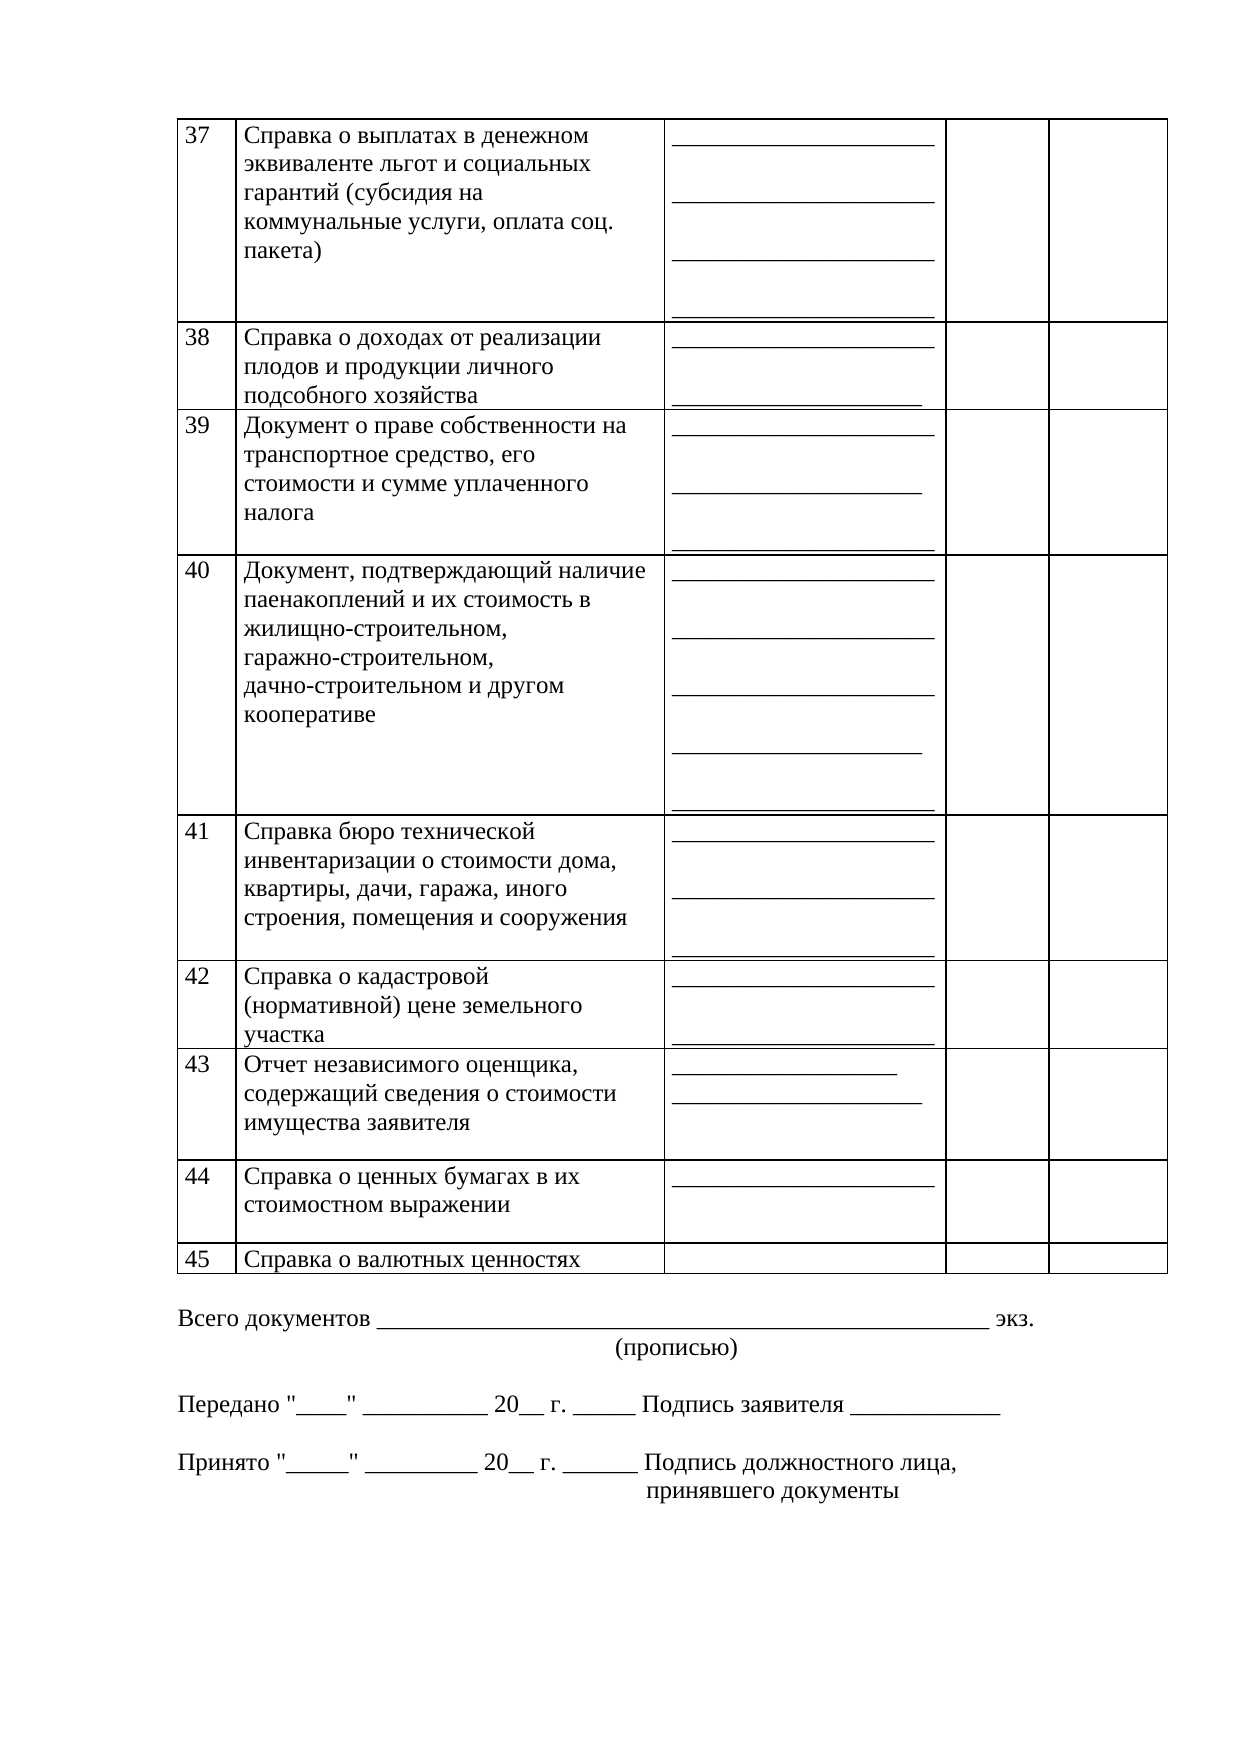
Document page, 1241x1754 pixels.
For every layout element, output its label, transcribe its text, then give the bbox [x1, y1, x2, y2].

table_cell [947, 120, 1048, 321]
table_cell [1050, 961, 1167, 1047]
table_cell Справка о выплатах в денежном эквиваленте льгот и социальных гарантий (субсидия на коммунальные услуги, оплата соц. пакета) [237, 120, 664, 321]
table_cell [947, 1049, 1048, 1159]
text Всего документов _________________________________________________ экз. [177, 1303, 1152, 1332]
table_cell _____________________ _____________________ [665, 961, 945, 1047]
table_cell [947, 816, 1048, 960]
table_cell [1050, 556, 1167, 814]
table_cell [947, 961, 1048, 1047]
table_cell [947, 410, 1048, 554]
table_cell 43 [178, 1049, 235, 1159]
table_cell [1050, 323, 1167, 409]
table_cell _____________________ _____________________ _____________________ _____________________ [665, 120, 945, 321]
table_cell 40 [178, 556, 235, 814]
table_cell [1050, 1049, 1167, 1159]
table_cell __________________ ____________________ [665, 1049, 945, 1159]
table_cell Документ, подтверждающий наличие паенакоплений и их стоимость в жилищно-строительном, гаражно-строительном, дачно-строительном и другом кооперативе [237, 556, 664, 814]
table_cell [947, 323, 1048, 409]
table_cell 44 [178, 1161, 235, 1242]
table_cell [1050, 816, 1167, 960]
table_cell Документ о праве собственности на транспортное средство, его стоимости и сумме уплаченного налога [237, 410, 664, 554]
table_cell _____________________ _____________________ _____________________ ____________________ _____________________ [665, 556, 945, 814]
table_cell [1050, 120, 1167, 321]
table_cell [665, 1244, 945, 1273]
table_cell _____________________ ____________________ _____________________ [665, 410, 945, 554]
table_cell [1050, 1161, 1167, 1242]
table_cell _____________________ [665, 1161, 945, 1242]
table_cell [1050, 410, 1167, 554]
text Передано "____" __________ 20__ г. _____ Подпись заявителя ____________ [177, 1389, 1152, 1418]
table_cell Справка о ценных бумагах в их стоимостном выражении [237, 1161, 664, 1242]
table_cell [947, 1161, 1048, 1242]
table_cell Справка бюро технической инвентаризации о стоимости дома, квартиры, дачи, гаража, иного строения, помещения и сооружения [237, 816, 664, 960]
text Принято "_____" _________ 20__ г. ______ Подпись должностного лица, [177, 1447, 1152, 1475]
table_cell [1050, 1244, 1167, 1273]
table_cell Справка о валютных ценностях [237, 1244, 664, 1273]
table_cell _____________________ ____________________ [665, 323, 945, 409]
text (прописью) [177, 1332, 1152, 1360]
table_cell 41 [178, 816, 235, 960]
table_cell 45 [178, 1244, 235, 1273]
table_cell _____________________ _____________________ _____________________ [665, 816, 945, 960]
table_cell Отчет независимого оценщика, содержащий сведения о стоимости имущества заявителя [237, 1049, 664, 1159]
table_cell Справка о доходах от реализации плодов и продукции личного подсобного хозяйства [237, 323, 664, 409]
table_cell [947, 1244, 1048, 1273]
table_cell 37 [178, 120, 235, 321]
table_cell 42 [178, 961, 235, 1047]
table_cell [947, 556, 1048, 814]
table_cell 38 [178, 323, 235, 409]
text принявшего документы [177, 1475, 1152, 1504]
table_cell 39 [178, 410, 235, 554]
table_cell Справка о кадастровой (нормативной) цене земельного участка [237, 961, 664, 1047]
